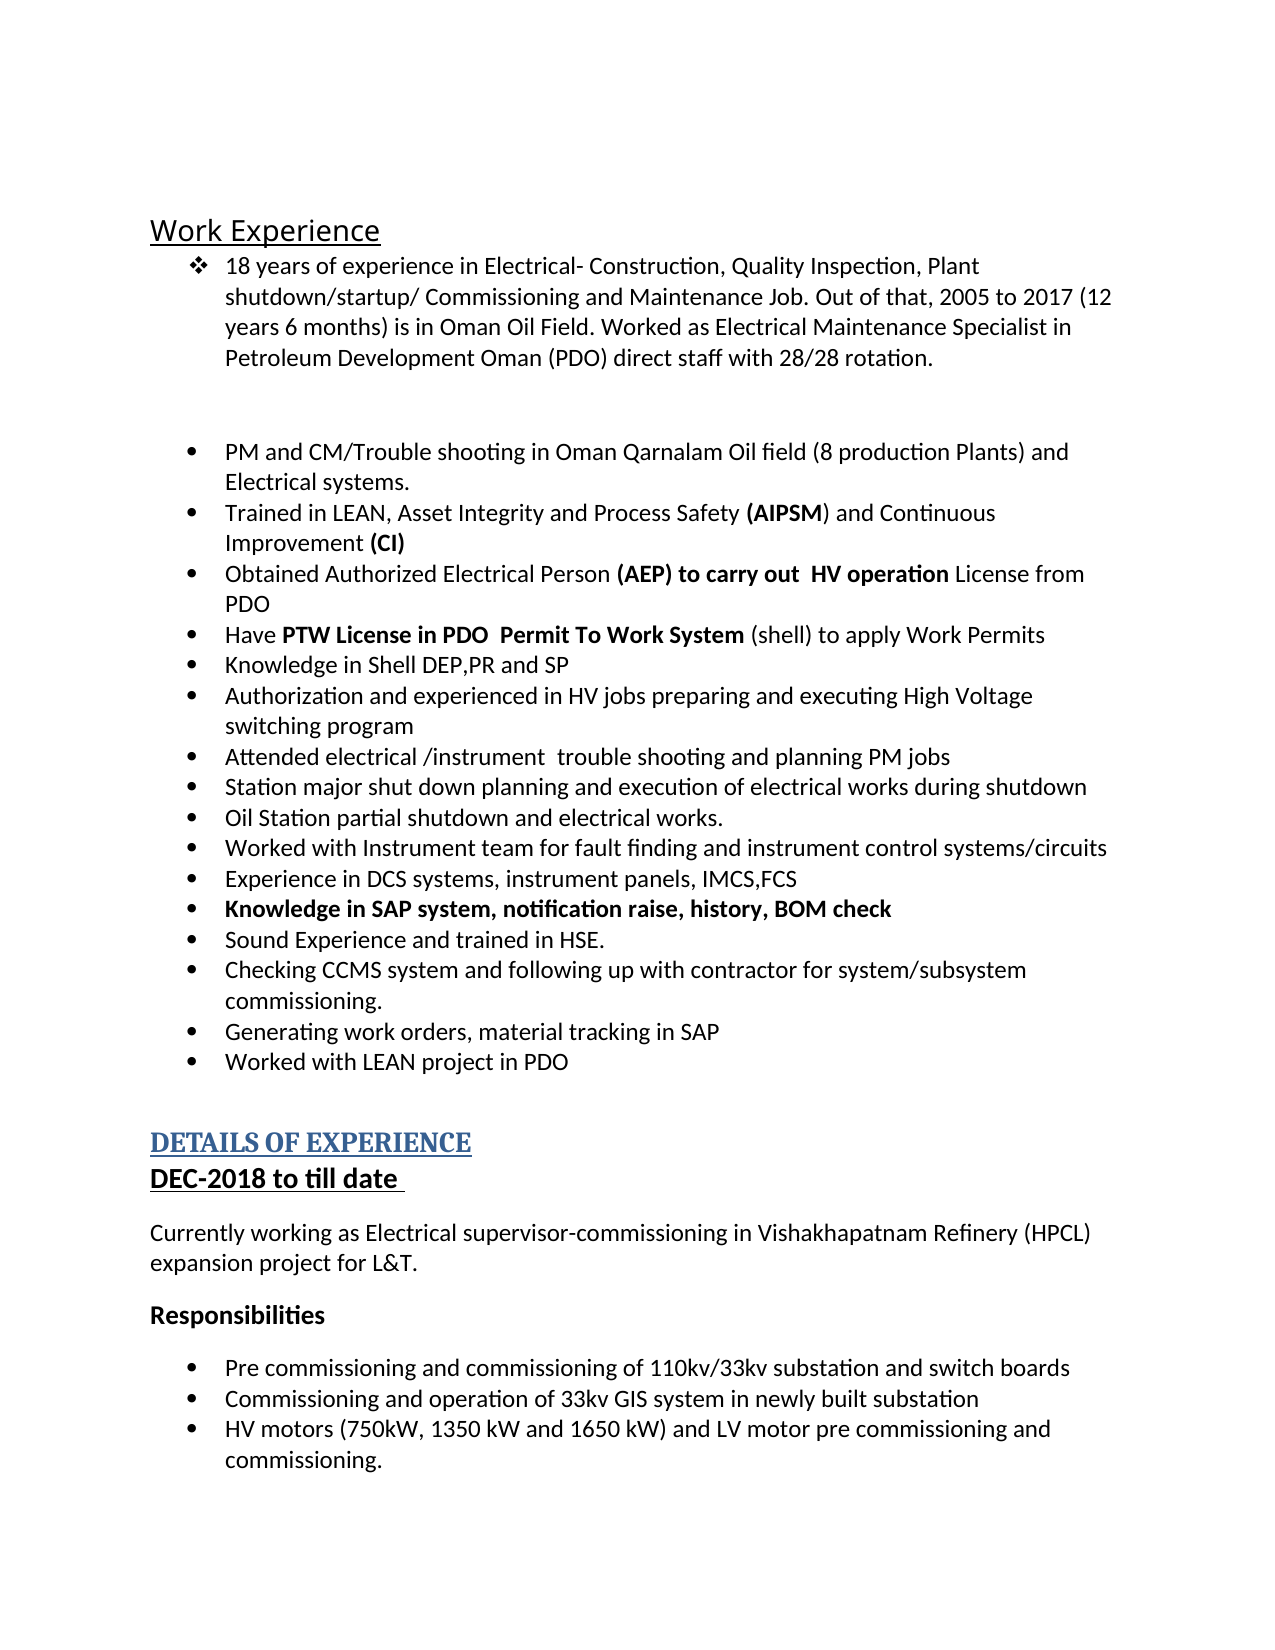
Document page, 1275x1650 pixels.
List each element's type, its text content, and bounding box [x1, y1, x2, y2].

list Have PTW License in PDO Permit To Work System (shell) to apply Work Permits [187, 619, 1125, 649]
list Worked with Instrument team for fault finding and instrument control systems/circuits [187, 832, 1125, 863]
list PM and CM/Trouble shooting in Oman Qarnalam Oil field (8 production Plants) and Electrical systems. [187, 436, 1125, 497]
text DETAILS OF EXPERIENCE [150, 1127, 1125, 1160]
list Experience in DCS systems, instrument panels, IMCS,FCS [187, 863, 1125, 893]
list Trained in LEAN, Asset Integrity and Process Safety (AIPSM) and Continuous Improvement (CI) [187, 497, 1125, 558]
text DEC-2018 to till date [150, 1160, 1125, 1196]
text Responsibilities [150, 1298, 1125, 1332]
list 18 years of experience in Electrical- Construction, Quality Inspection, Plant shutdown/startup/ Commissioning and Maintenance Job. Out of that, 2005 to 2017 (12 years 6 months) is in Oman Oil Field. Worked as Electrical Maintenance Specialist in Petroleum Development Oman (PDO) direct staff with 28/28 rotation. [187, 250, 1125, 372]
text Work Experience [150, 211, 1125, 250]
list Attended electrical /instrument trouble shooting and planning PM jobs [187, 741, 1125, 771]
list Knowledge in SAP system, notification raise, history, BOM check [187, 893, 1125, 924]
list Commissioning and operation of 33kv GIS system in newly built substation [187, 1383, 1125, 1413]
list Authorization and experienced in HV jobs preparing and executing High Voltage switching program [187, 680, 1125, 741]
list Checking CCMS system and following up with contractor for system/subsystem commissioning. [187, 954, 1125, 1016]
list Obtained Authorized Electrical Person (AEP) to carry out HV operation License from PDO [187, 558, 1125, 619]
list Pre commissioning and commissioning of 110kv/33kv substation and switch boards [187, 1352, 1125, 1383]
list Oil Station partial shutdown and electrical works. [187, 802, 1125, 832]
list Knowledge in Shell DEP,PR and SP [187, 649, 1125, 680]
list Station major shut down planning and execution of electrical works during shutdown [187, 771, 1125, 802]
list Worked with LEAN project in PDO [187, 1046, 1125, 1077]
list Sound Experience and trained in HSE. [187, 924, 1125, 954]
list Generating work orders, material tracking in SAP [187, 1016, 1125, 1046]
text Currently working as Electrical supervisor-commissioning in Vishakhapatnam Refinery (HPCL) expansion project for L&T. [150, 1217, 1125, 1278]
list HV motors (750kW, 1350 kW and 1650 kW) and LV motor pre commissioning and commissioning. [187, 1413, 1125, 1474]
